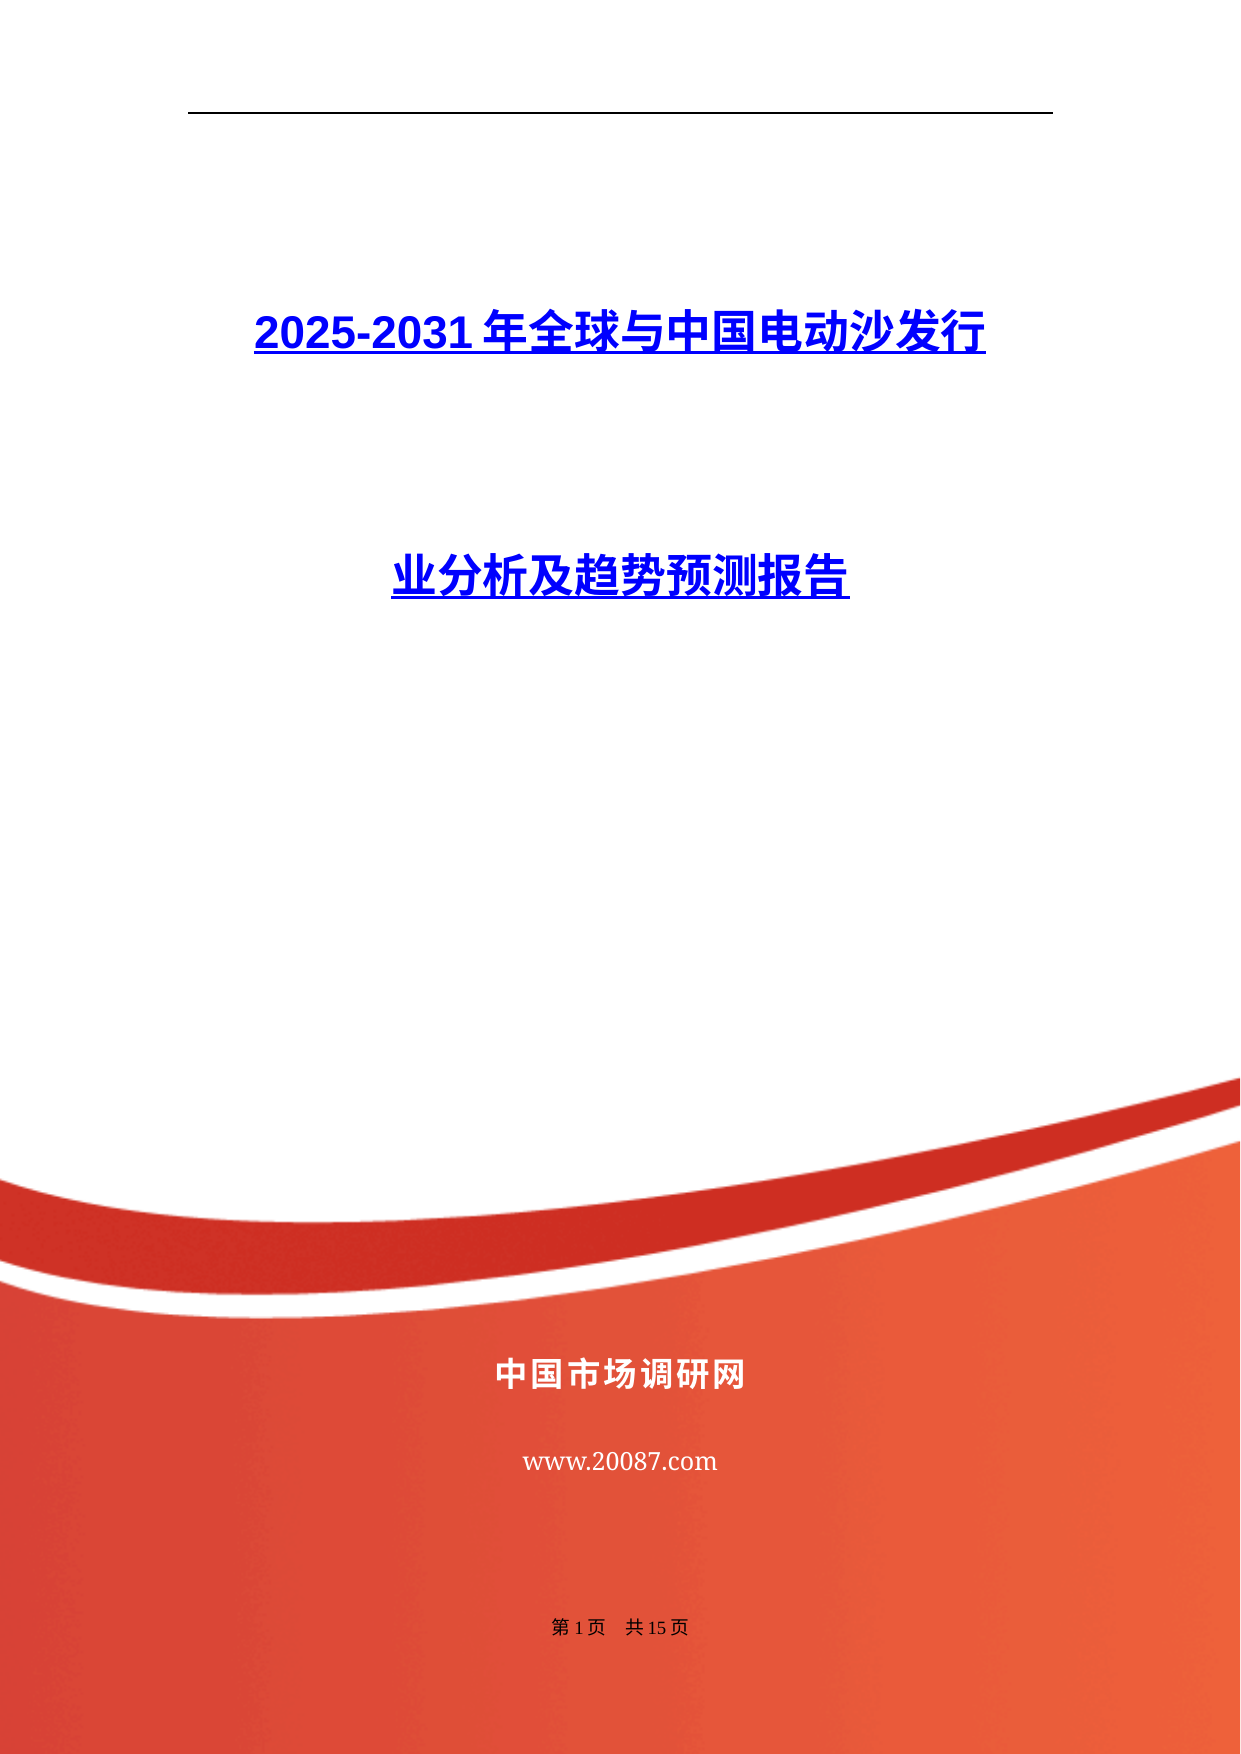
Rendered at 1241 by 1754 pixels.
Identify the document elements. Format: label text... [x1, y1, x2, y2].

table_header 2025-2031年全球与中国电动沙发行业分析及趋势预测报告 [188, 207, 1053, 773]
text www.20087.com [187, 1428, 1053, 1493]
subtitle 中国市场调研网 [187, 1339, 1053, 1404]
picture [0, 1006, 1241, 1754]
